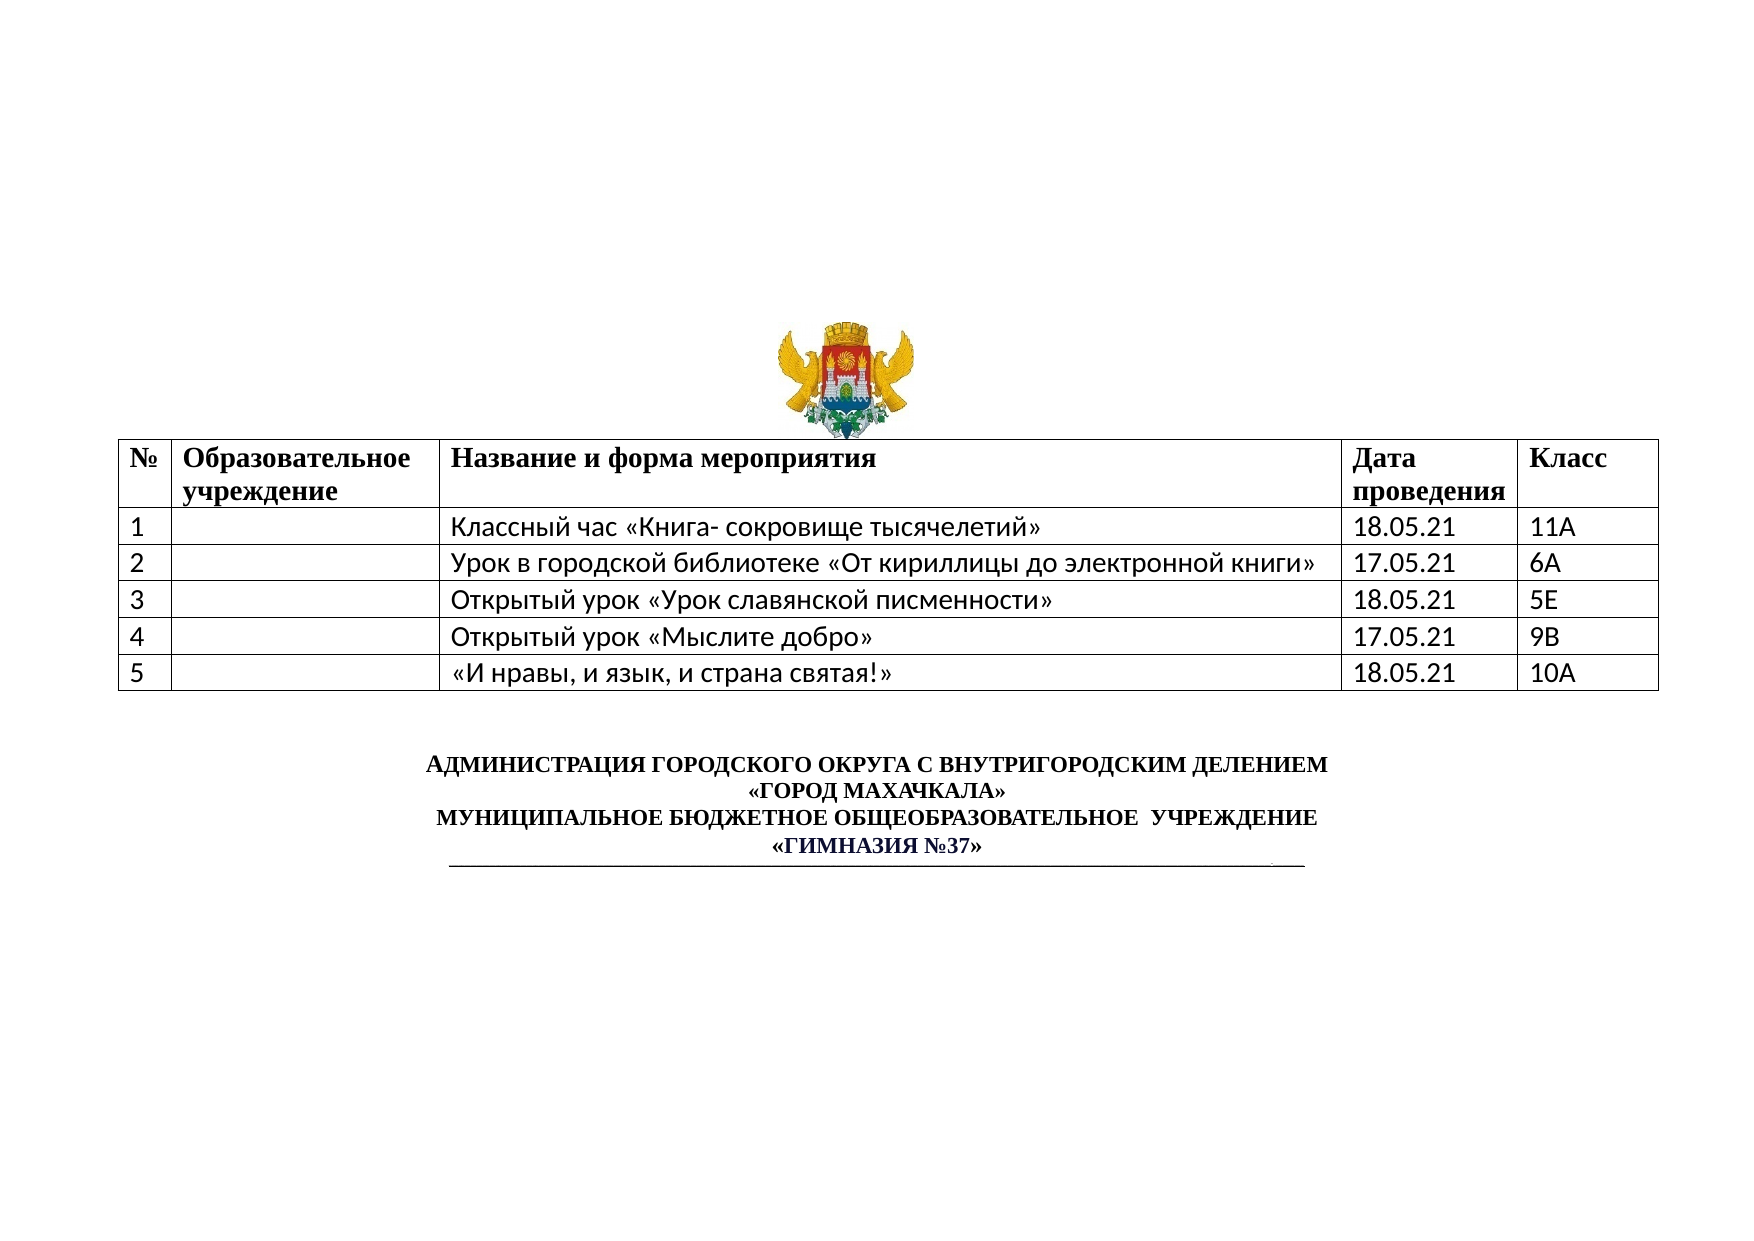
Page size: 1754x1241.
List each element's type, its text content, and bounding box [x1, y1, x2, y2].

subtitle «ГОРОД МАХАЧКАЛА» [118, 777, 1636, 804]
subtitle АДМИНИСТРАЦИЯ ГОРОДСКОГО ОКРУГА С ВНУТРИГОРОДСКИМ ДЕЛЕНИЕМ [118, 749, 1636, 777]
table_cell Урок в городской библиотеке «От кириллицы до электронной книги» [440, 545, 1341, 580]
picture [778, 322, 914, 439]
table_cell [172, 545, 439, 580]
table_cell Открытый урок «Урок славянской писменности» [440, 581, 1341, 617]
table_cell «И нравы, и язык, и страна святая!» [440, 655, 1341, 690]
table_cell 11А [1518, 508, 1658, 543]
table_header Название и форма мероприятия [440, 440, 1341, 507]
table_cell 4 [119, 618, 171, 653]
table_header Класс [1518, 440, 1658, 507]
table_header Дата проведения [1342, 440, 1517, 507]
table_cell 5 [119, 655, 171, 690]
table_cell [172, 655, 439, 690]
subtitle «ГИМНАЗИЯ №37» [118, 830, 1636, 859]
table_cell [172, 581, 439, 617]
table_cell 2 [119, 545, 171, 580]
subtitle МУНИЦИПАЛЬНОЕ БЮДЖЕТНОЕ ОБЩЕОБРАЗОВАТЕЛЬНОЕ УЧРЕЖДЕНИЕ [118, 804, 1636, 830]
table_cell Классный час «Книга- сокровище тысячелетий» [440, 508, 1341, 543]
table_header Образовательное учреждение [172, 440, 439, 507]
table_cell 3 [119, 581, 171, 617]
table_cell 17.05.21 [1342, 545, 1517, 580]
table_cell 18.05.21 [1342, 508, 1517, 543]
table_cell [172, 618, 439, 653]
table_cell 5Е [1518, 581, 1658, 617]
table_cell 1 [119, 508, 171, 543]
table_cell 6А [1518, 545, 1658, 580]
table_cell Открытый урок «Мыслите добро» [440, 618, 1341, 653]
table_cell [172, 508, 439, 543]
table_cell 18.05.21 [1342, 655, 1517, 690]
table_cell 10А [1518, 655, 1658, 690]
table_header № [119, 440, 171, 507]
table_cell 17.05.21 [1342, 618, 1517, 653]
table_cell 18.05.21 [1342, 581, 1517, 617]
table_cell 9В [1518, 618, 1658, 653]
